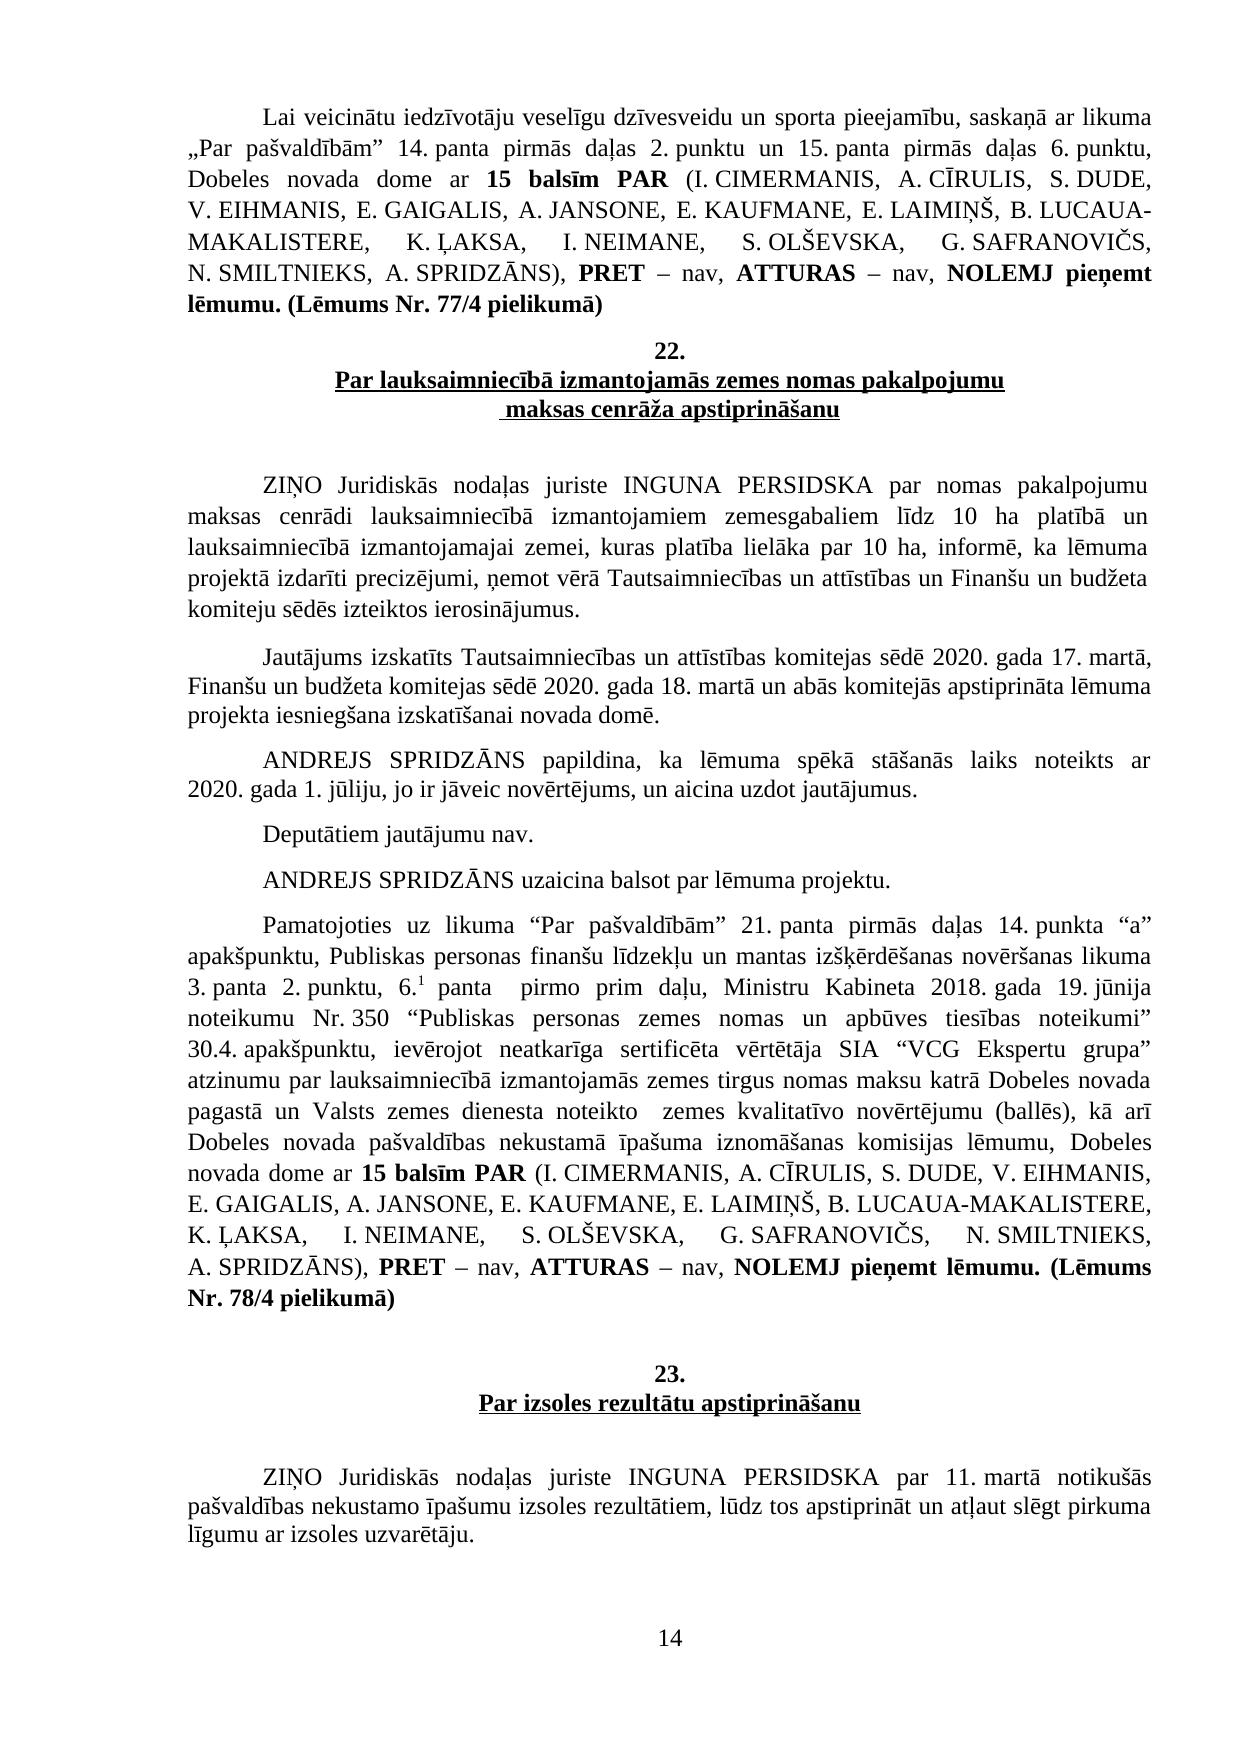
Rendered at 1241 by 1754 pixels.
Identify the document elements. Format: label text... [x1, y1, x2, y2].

text Pamatojoties uz likuma “Par pašvaldībām” 21. panta pirmās daļas 14. punkta “a” apakšpunktu, Publiskas personas finanšu līdzekļu un mantas izšķērdēšanas novēršanas likuma 3. panta 2. punktu, 6.1 panta pirmo prim daļu, Ministru Kabineta 2018. gada 19. jūnija noteikumu Nr. 350 “Publiskas personas zemes nomas un apbūves tiesības noteikumi” 30.4. apakšpunktu, ievērojot neatkarīga sertificēta vērtētāja SIA “VCG Ekspertu grupa” atzinumu par lauksaimniecībā izmantojamās zemes tirgus nomas maksu katrā Dobeles novada pagastā un Valsts zemes dienesta noteikto zemes kvalitatīvo novērtējumu (ballēs), kā arī Dobeles novada pašvaldības nekustamā īpašuma iznomāšanas komisijas lēmumu, Dobeles novada dome ar 15 balsīm PAR (I. CIMERMANIS, A. CĪRULIS, S. DUDE, V. EIHMANIS, E. GAIGALIS, A. JANSONE, E. KAUFMANE, E. LAIMIŅŠ, B. LUCAUA-MAKALISTERE, K. ĻAKSA, I. NEIMANE, S. OLŠEVSKA, G. SAFRANOVIČS, N. SMILTNIEKS, A. SPRIDZĀNS), PRET – nav, ATTURAS – nav, NOLEMJ pieņemt lēmumu. (Lēmums Nr. 78/4 pielikumā) [187, 910, 1152, 1311]
list ZIŅO Juridiskās nodaļas juriste INGUNA PERSIDSKA par 11. martā notikušās pašvaldības nekustamo īpašumu izsoles rezultātiem, lūdz tos apstiprināt un atļaut slēgt pirkuma līgumu ar izsoles uzvarētāju. [187, 1462, 1152, 1548]
text 22. [187, 336, 1152, 365]
text ANDREJS SPRIDZĀNS uzaicina balsot par lēmuma projektu. [187, 865, 1152, 893]
text Jautājums izskatīts Tautsaimniecības un attīstības komitejas sēdē 2020. gada 17. martā, Finanšu un budžeta komitejas sēdē 2020. gada 18. martā un abās komitejās apstiprināta lēmuma projekta iesniegšana izskatīšanai novada domē. [187, 642, 1152, 728]
text ZIŅO Juridiskās nodaļas juriste INGUNA PERSIDSKA par nomas pakalpojumu maksas cenrādi lauksaimniecībā izmantojamiem zemesgabaliem līdz 10 ha platībā un lauksaimniecībā izmantojamajai zemei, kuras platība lielāka par 10 ha, informē, ka lēmuma projektā izdarīti precizējumi, ņemot vērā Tautsaimniecības un attīstības un Finanšu un budžeta komiteju sēdēs izteiktos ierosinājumus. [187, 470, 1149, 623]
text Par lauksaimniecībā izmantojamās zemes nomas pakalpojumu [187, 365, 1152, 394]
text 23. [187, 1359, 1152, 1388]
text maksas cenrāža apstiprināšanu [187, 394, 1152, 423]
text Par izsoles rezultātu apstiprināšanu [187, 1388, 1152, 1417]
text ANDREJS SPRIDZĀNS papildina, ka lēmuma spēkā stāšanās laiks noteikts ar 2020. gada 1. jūliju, jo ir jāveic novērtējums, un aicina uzdot jautājumus. [187, 745, 1152, 803]
text Deputātiem jautājumu nav. [187, 819, 1152, 848]
text Lai veicinātu iedzīvotāju veselīgu dzīvesveidu un sporta pieejamību, saskaņā ar likuma „Par pašvaldībām” 14. panta pirmās daļas 2. punktu un 15. panta pirmās daļas 6. punktu, Dobeles novada dome ar 15 balsīm PAR (I. CIMERMANIS, A. CĪRULIS, S. DUDE, V. EIHMANIS, E. GAIGALIS, A. JANSONE, E. KAUFMANE, E. LAIMIŅŠ, B. LUCAUA-MAKALISTERE, K. ĻAKSA, I. NEIMANE, S. OLŠEVSKA, G. SAFRANOVIČS, N. SMILTNIEKS, A. SPRIDZĀNS), PRET – nav, ATTURAS – nav, NOLEMJ pieņemt lēmumu. (Lēmums Nr. 77/4 pielikumā) [187, 102, 1152, 317]
